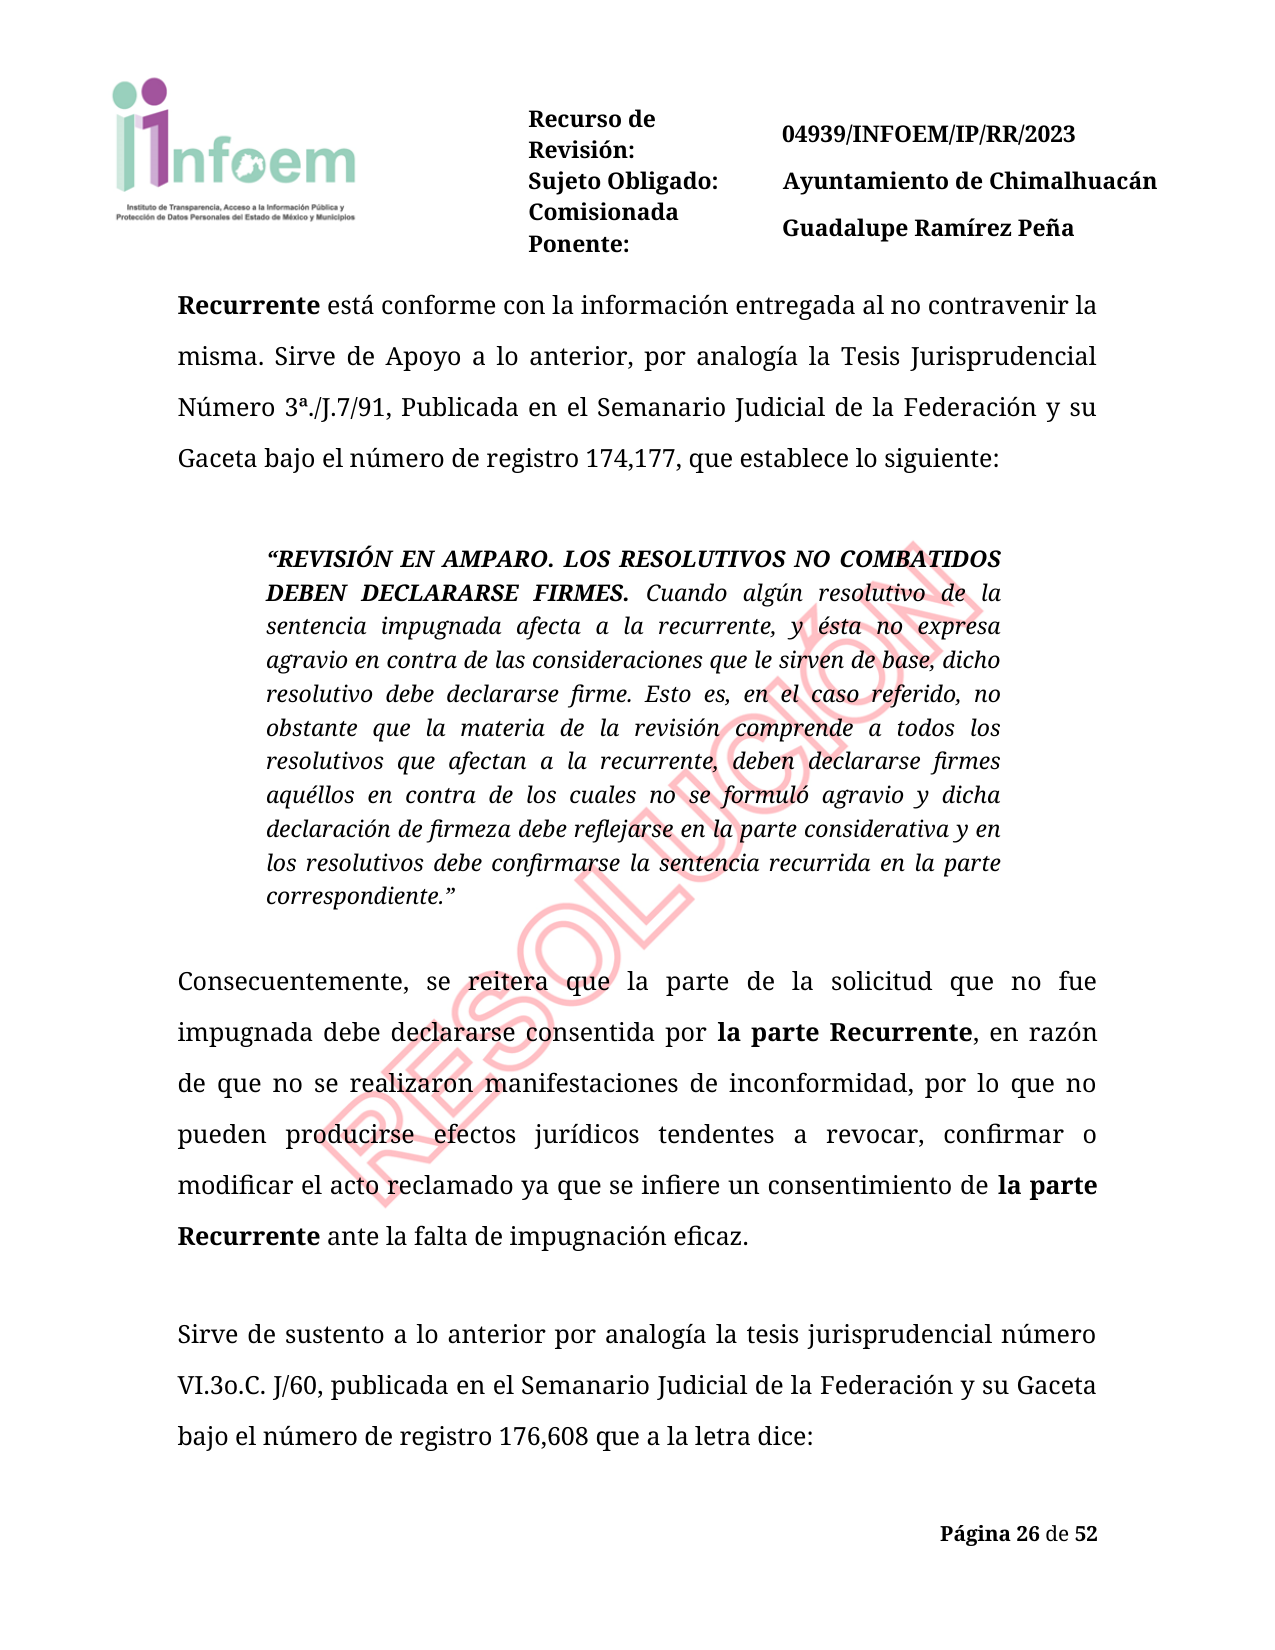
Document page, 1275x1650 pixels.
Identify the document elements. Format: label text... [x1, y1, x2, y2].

text “REVISIÓN EN AMPARO. LOS RESOLUTIVOS NO COMBATIDOS DEBEN DECLARARSE FIRMES. Cuando algún resolutivo de la sentencia impugnada afecta a la recurrente, y ésta no expresa agravio en contra de las consideraciones que le sirven de base, dicho resolutivo debe declararse firme. Esto es, en el caso referido, no obstante que la materia de la revisión comprende a todos los resolutivos que afectan a la recurrente, deben declararse firmes aquéllos en contra de los cuales no se formuló agravio y dicha declaración de firmeza debe reflejarse en la parte considerativa y en los resolutivos debe confirmarse la sentencia recurrida en la parte correspondiente.” [266, 543, 1004, 912]
picture [0, 17, 1274, 1650]
text Sirve de sustento a lo anterior por analogía la tesis jurisprudencial número VI.3o.C. J/60, publicada en el Semanario Judicial de la Federación y su Gaceta bajo el número de registro 176,608 que a la letra dice: [177, 1317, 1098, 1453]
text Consecuentemente, se reitera que la parte de la solicitud que no fue impugnada debe declararse consentida por la parte Recurrente, en razón de que no se realizaron manifestaciones de inconformidad, por lo que no pueden producirse efectos jurídicos tendentes a revocar, confirmar o modificar el acto reclamado ya que se infiere un consentimiento de la parte Recurrente ante la falta de impugnación eficaz. [177, 964, 1098, 1253]
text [177, 288, 1098, 475]
